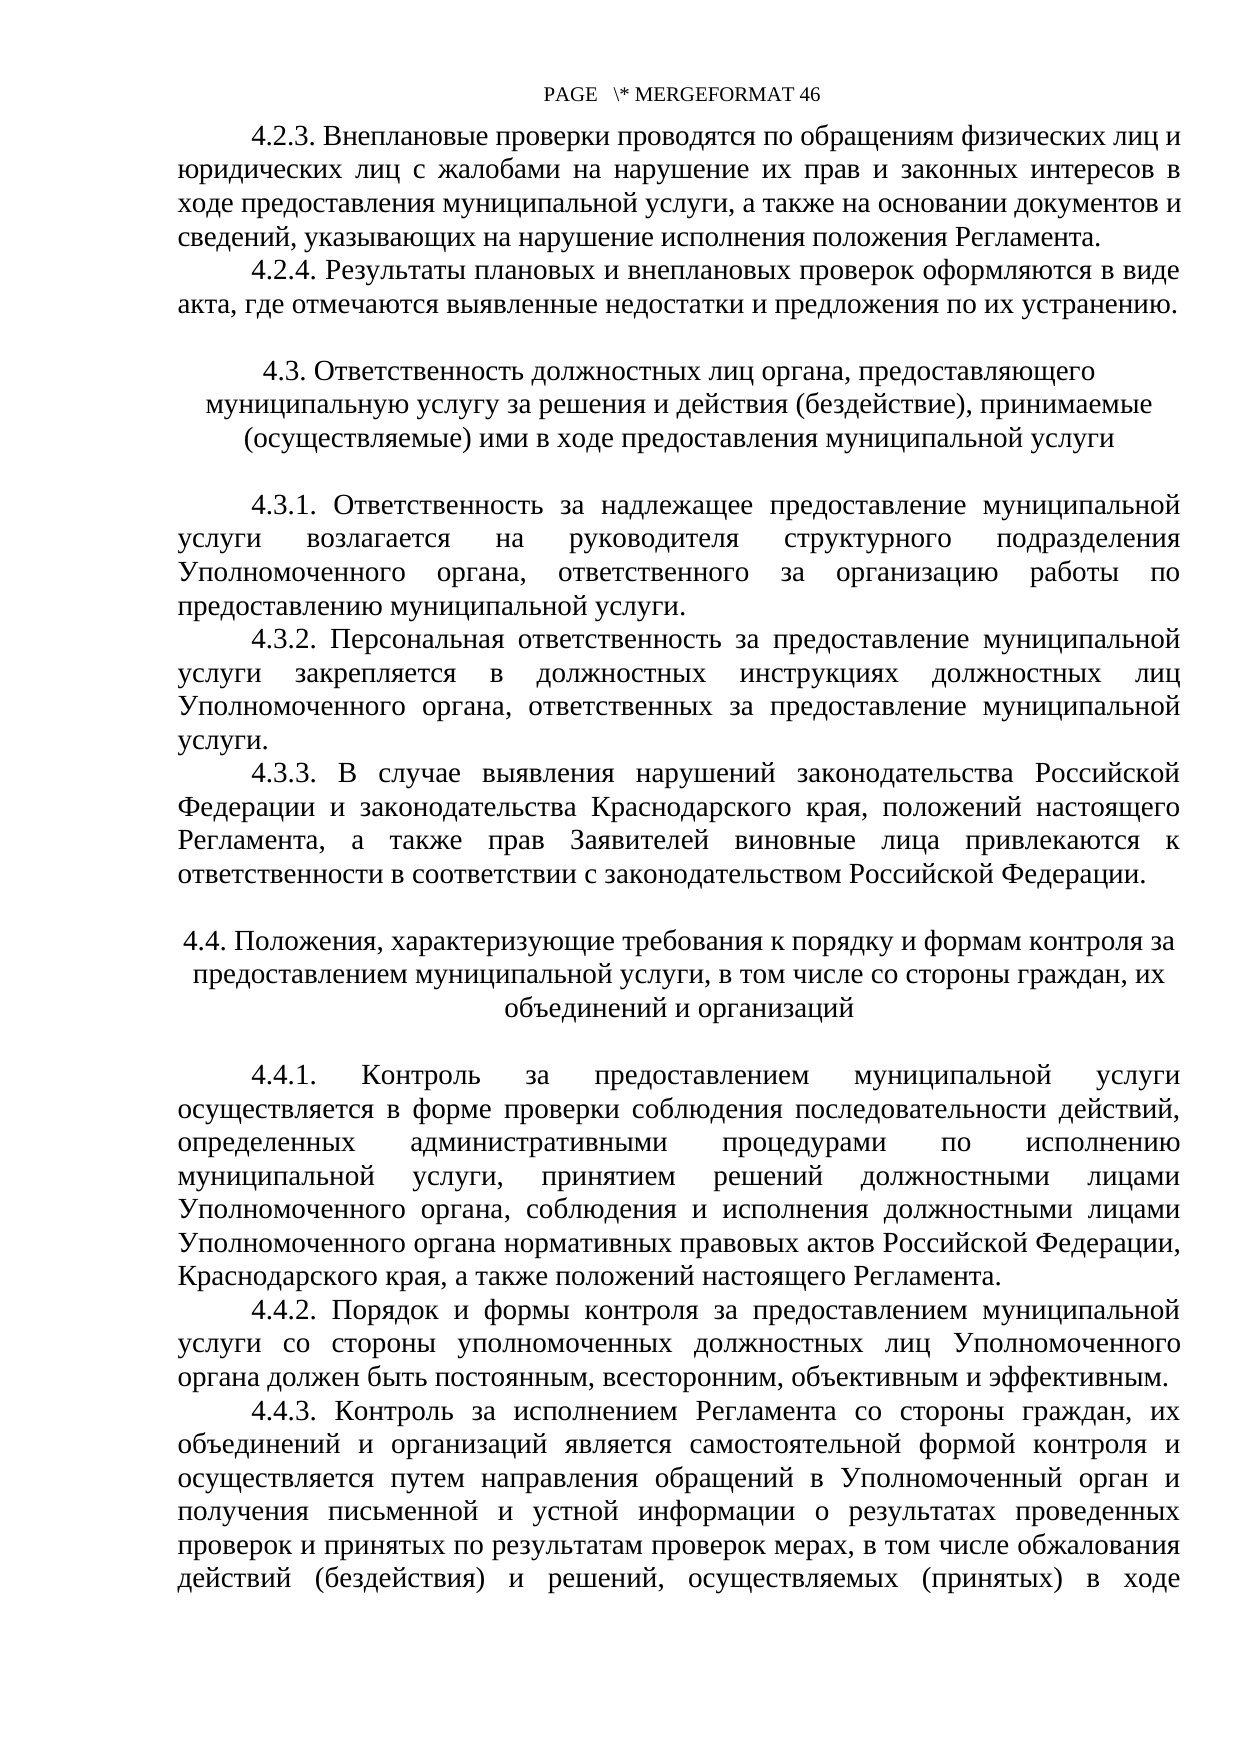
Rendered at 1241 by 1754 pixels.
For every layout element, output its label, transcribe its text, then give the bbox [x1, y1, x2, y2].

text 4.2.4. Результаты плановых и внеплановых проверок оформляются в виде акта, где отмечаются выявленные недостатки и предложения по их устранению. [177, 252, 1181, 319]
text 4.3.1. Ответственность за надлежащее предоставление муниципальной услуги возлагается на руководителя структурного подразделения Уполномоченного органа, ответственного за организацию работы по предоставлению муниципальной услуги. [177, 487, 1181, 621]
text 4.3.2. Персональная ответственность за предоставление муниципальной услуги закрепляется в должностных инструкциях должностных лиц Уполномоченного органа, ответственных за предоставление муниципальной услуги. [177, 621, 1181, 755]
text 4.4.1. Контроль за предоставлением муниципальной услуги осуществляется в форме проверки соблюдения последовательности действий, определенных административными процедурами по исполнению муниципальной услуги, принятием решений должностными лицами Уполномоченного органа, соблюдения и исполнения должностными лицами Уполномоченного органа нормативных правовых актов Российской Федерации, Краснодарского края, а также положений настоящего Регламента. [177, 1057, 1181, 1292]
text 4.3.3. В случае выявления нарушений законодательства Российской Федерации и законодательства Краснодарского края, положений настоящего Регламента, а также прав Заявителей виновные лица привлекаются к ответственности в соответствии с законодательством Российской Федерации. [177, 755, 1181, 889]
text 4.3. Ответственность должностных лиц органа, предоставляющего муниципальную услугу за решения и действия (бездействие), принимаемые (осуществляемые) ими в ходе предоставления муниципальной услуги [177, 353, 1181, 453]
text 4.4. Положения, характеризующие требования к порядку и формам контроля за предоставлением муниципальной услуги, в том числе со стороны граждан, их объединений и организаций [177, 923, 1181, 1024]
text 4.2.3. Внеплановые проверки проводятся по обращениям физических лиц и юридических лиц с жалобами на нарушение их прав и законных интересов в ходе предоставления муниципальной услуги, а также на основании документов и сведений, указывающих на нарушение исполнения положения Регламента. [177, 118, 1181, 252]
text 4.4.2. Порядок и формы контроля за предоставлением муниципальной услуги со стороны уполномоченных должностных лиц Уполномоченного органа должен быть постоянным, всесторонним, объективным и эффективным. [177, 1292, 1181, 1393]
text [177, 1393, 1181, 1594]
